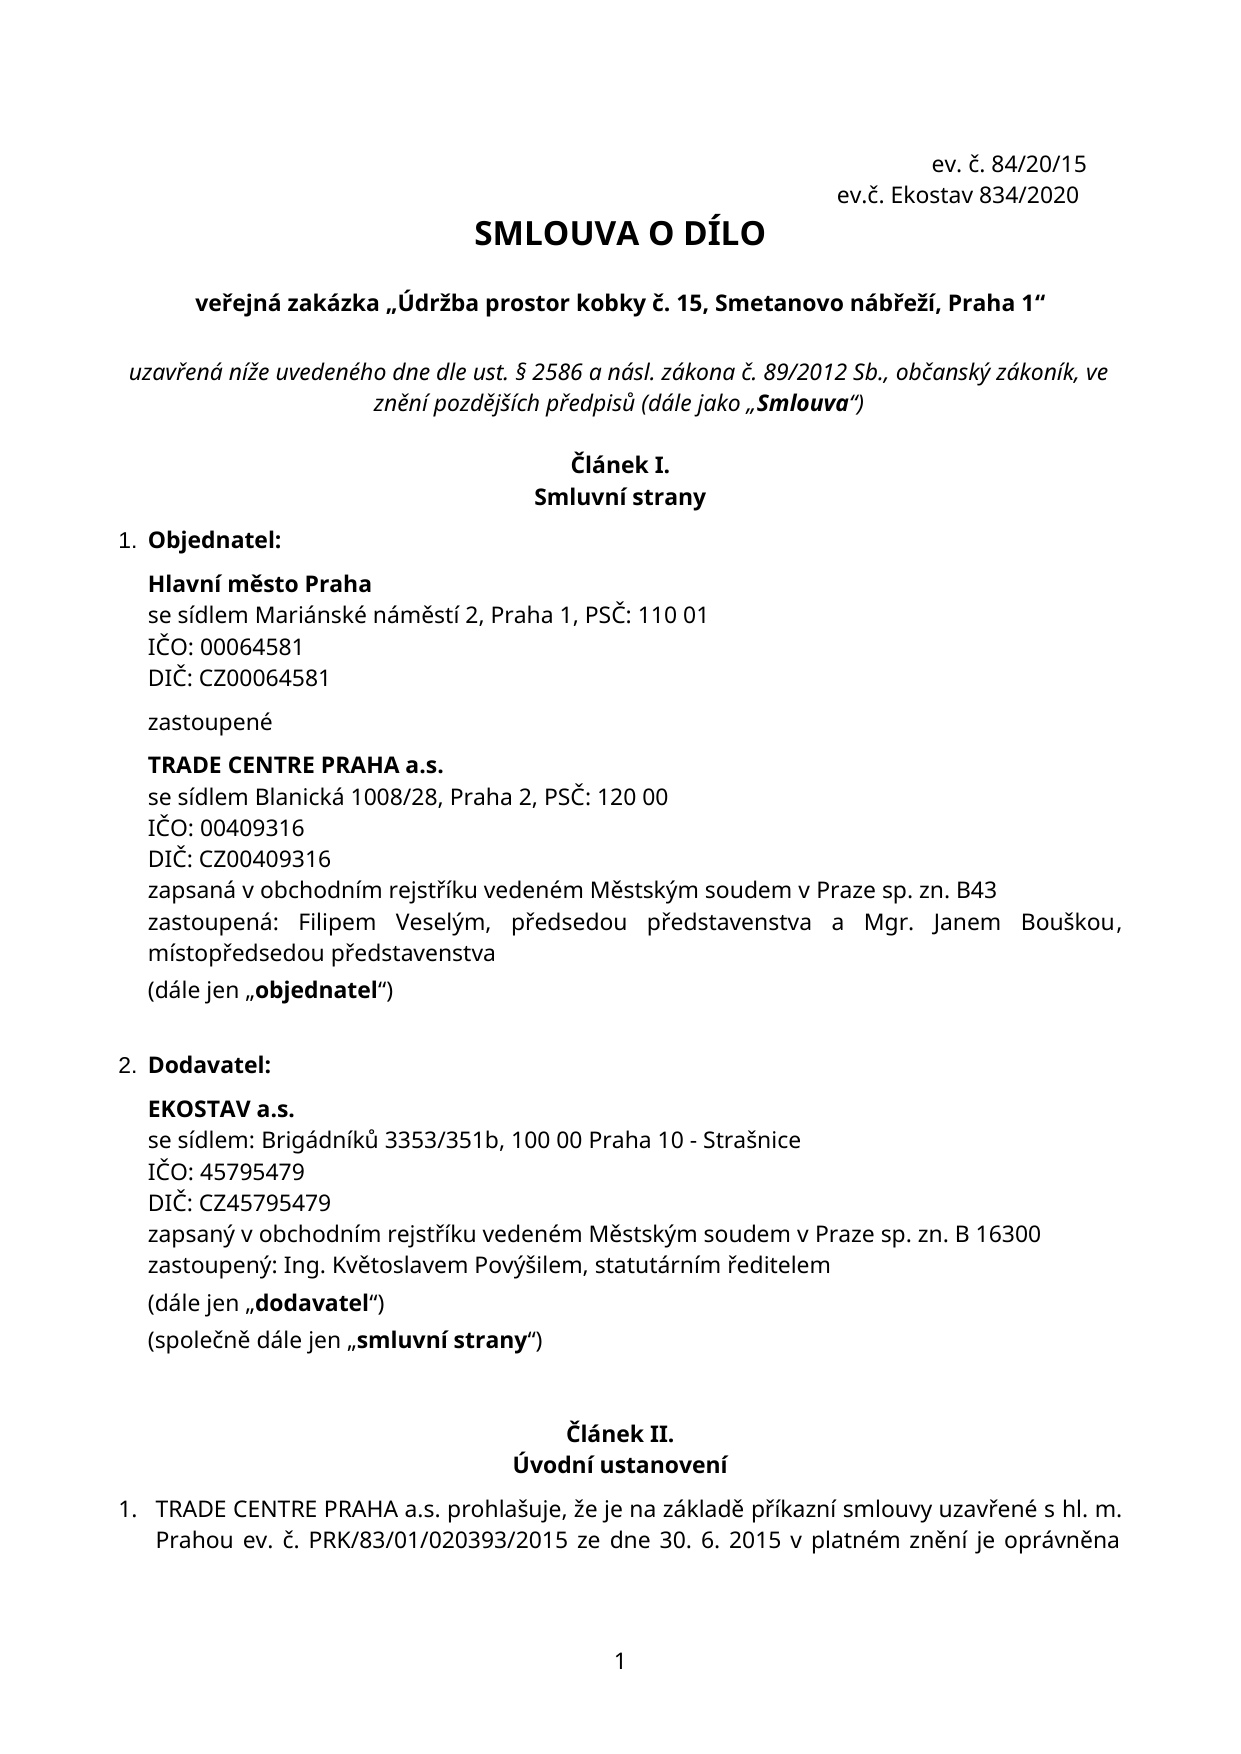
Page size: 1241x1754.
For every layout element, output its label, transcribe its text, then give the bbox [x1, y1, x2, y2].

list zapsaný v obchodním rejstříku vedeném Městským soudem v Praze sp. zn. B 16300 [118, 1218, 1122, 1249]
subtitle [118, 1493, 1122, 1556]
list (dále jen „dodavatel“) [118, 1287, 1122, 1318]
text se sídlem Mariánské náměstí 2, Praha 1, PSČ: 110 01 [118, 599, 1122, 631]
text se sídlem: Brigádníků 3353/351b, 100 00 Praha 10 - Strašnice [118, 1124, 1122, 1156]
text SMLOUVA O DÍLO [118, 210, 1122, 256]
text IČO: 00409316 [118, 812, 1122, 843]
text (dále jen „objednatel“) [118, 974, 1122, 1006]
text zastoupená: Filipem Veselým, předsedou představenstva a Mgr. Janem Bouškou, místopředsedou představenstva [111, 906, 1122, 968]
list (společně dále jen „smluvní strany“) [118, 1324, 1122, 1356]
text DIČ: CZ00409316 [118, 843, 1122, 874]
text zastoupený: Ing. Květoslavem Povýšilem, statutárním ředitelem [118, 1249, 1181, 1281]
text ev.č. Ekostav 834/2020 [193, 179, 1122, 210]
text ev. č. 84/20/15 [193, 148, 1122, 179]
text IČO: 00064581 [118, 631, 1122, 662]
text Článek II. [118, 1418, 1122, 1449]
text uzavřená níže uvedeného dne dle ust. § 2586 a násl. zákona č. 89/2012 Sb., občanský zákoník, ve znění pozdějších předpisů (dále jako „Smlouva“) [118, 356, 1122, 418]
text Úvodní ustanovení [118, 1449, 1122, 1481]
text Článek I. [118, 449, 1122, 481]
text zastoupené [118, 706, 1122, 737]
text DIČ: CZ00064581 [118, 662, 1122, 693]
list Objednatel: [118, 524, 1122, 556]
text EKOSTAV a.s. [148, 1093, 1122, 1124]
text veřejná zakázka „Údržba prostor kobky č. 15, Smetanovo nábřeží, Praha 1“ [118, 287, 1122, 318]
text Hlavní město Praha [118, 568, 1122, 599]
text se sídlem Blanická 1008/28, Praha 2, PSČ: 120 00 [118, 781, 1122, 812]
text TRADE CENTRE PRAHA a.s. [118, 749, 1122, 781]
text Smluvní strany [118, 481, 1122, 512]
list IČO: 45795479 [118, 1156, 1122, 1187]
list DIČ: CZ45795479 [118, 1187, 1122, 1218]
list Dodavatel: [118, 1049, 1122, 1081]
text zapsaná v obchodním rejstříku vedeném Městským soudem v Praze sp. zn. B43 [118, 874, 1122, 906]
